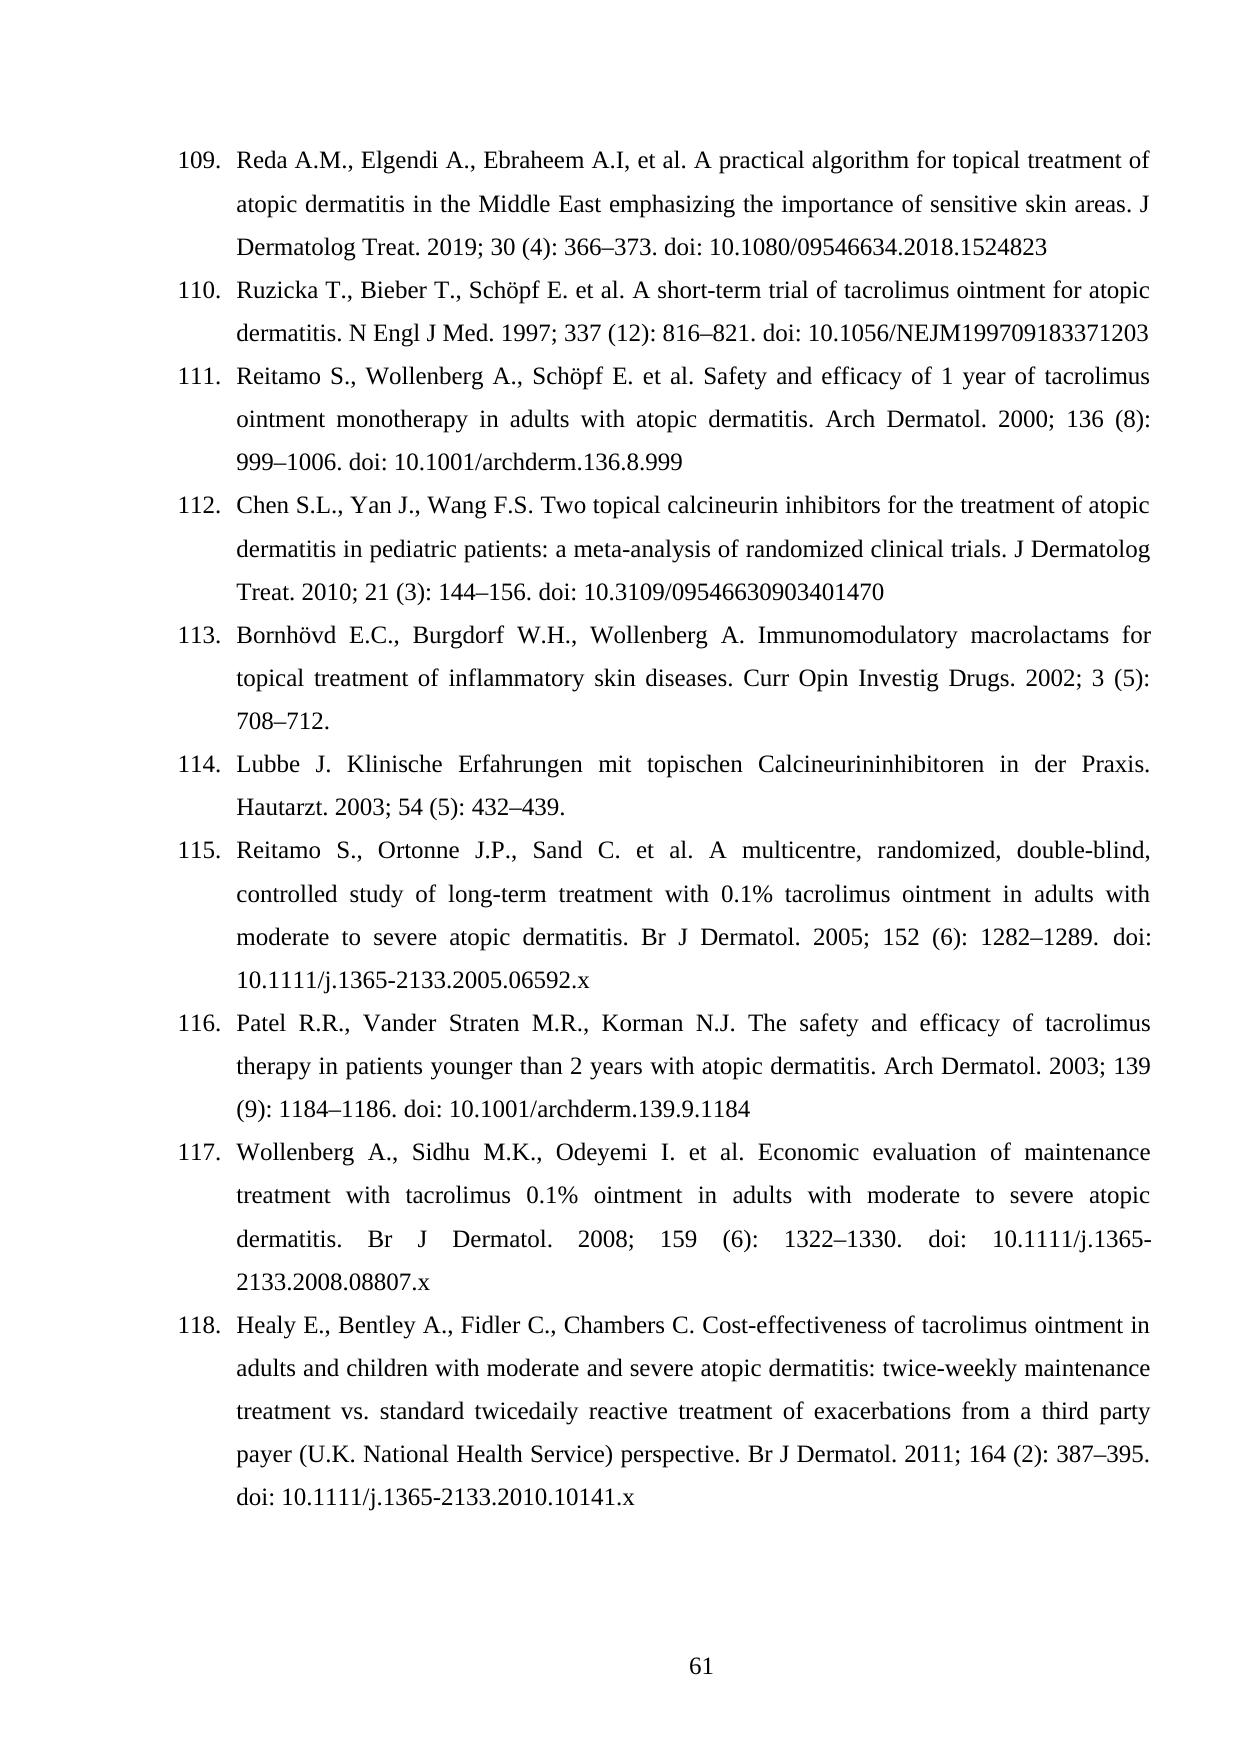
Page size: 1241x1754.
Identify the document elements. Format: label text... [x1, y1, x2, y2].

list Healy E., Bentley A., Fidler C., Chambers C. Cost-effectiveness of tacrolimus ointment in adults and children with moderate and severe atopic dermatitis: twice-weekly maintenance treatment vs. standard twicedaily reactive treatment of exacerbations from a third party payer (U.K. National Health Service) perspective. Br J Dermatol. 2011; 164 (2): 387–395. doi: 10.1111/j.1365-2133.2010.10141.x [177, 1310, 1152, 1511]
list Reda A.M., Elgendi A., Ebraheem A.I, et al. A practical algorithm for topical treatment of atopic dermatitis in the Middle East emphasizing the importance of sensitive skin areas. J Dermatolog Treat. 2019; 30 (4): 366–373. doi: 10.1080/09546634.2018.1524823 [177, 146, 1152, 261]
list Reitamo S., Wollenberg A., Schöpf E. et al. Safety and efficacy of 1 year of tacrolimus ointment monotherapy in adults with atopic dermatitis. Arch Dermatol. 2000; 136 (8): 999–1006. doi: 10.1001/archderm.136.8.999 [177, 361, 1152, 476]
list Reitamo S., Ortonne J.P., Sand C. et al. A multicentre, randomized, double-blind, controlled study of long-term treatment with 0.1% tacrolimus ointment in adults with moderate to severe atopic dermatitis. Br J Dermatol. 2005; 152 (6): 1282–1289. doi: 10.1111/j.1365-2133.2005.06592.x [177, 836, 1152, 994]
list Ruzicka T., Bieber T., Schöpf E. et al. A short-term trial of tacrolimus ointment for atopic dermatitis. N Engl J Med. 1997; 337 (12): 816–821. doi: 10.1056/NEJM199709183371203 [177, 275, 1152, 347]
list Lubbe J. Klinische Erfahrungen mit topischen Calcineurininhibitoren in der Praxis. Hautarzt. 2003; 54 (5): 432–439. [177, 749, 1152, 821]
list Bornhövd E.C., Burgdorf W.H., Wollenberg A. Immunomodulatory macrolactams for topical treatment of inflammatory skin diseases. Curr Opin Investig Drugs. 2002; 3 (5): 708–712. [177, 620, 1152, 735]
list Chen S.L., Yan J., Wang F.S. Two topical calcineurin inhibitors for the treatment of atopic dermatitis in pediatric patients: a meta-analysis of randomized clinical trials. J Dermatolog Treat. 2010; 21 (3): 144–156. doi: 10.3109/09546630903401470 [177, 491, 1152, 606]
list Wollenberg A., Sidhu M.K., Odeyemi I. et al. Economic evaluation of maintenance treatment with tacrolimus 0.1% ointment in adults with moderate to severe atopic dermatitis. Br J Dermatol. 2008; 159 (6): 1322–1330. doi: 10.1111/j.1365-2133.2008.08807.x [177, 1137, 1152, 1296]
list Patel R.R., Vander Straten M.R., Korman N.J. The safety and efficacy of tacrolimus therapy in patients younger than 2 years with atopic dermatitis. Arch Dermatol. 2003; 139 (9): 1184–1186. doi: 10.1001/archderm.139.9.1184 [177, 1008, 1152, 1123]
